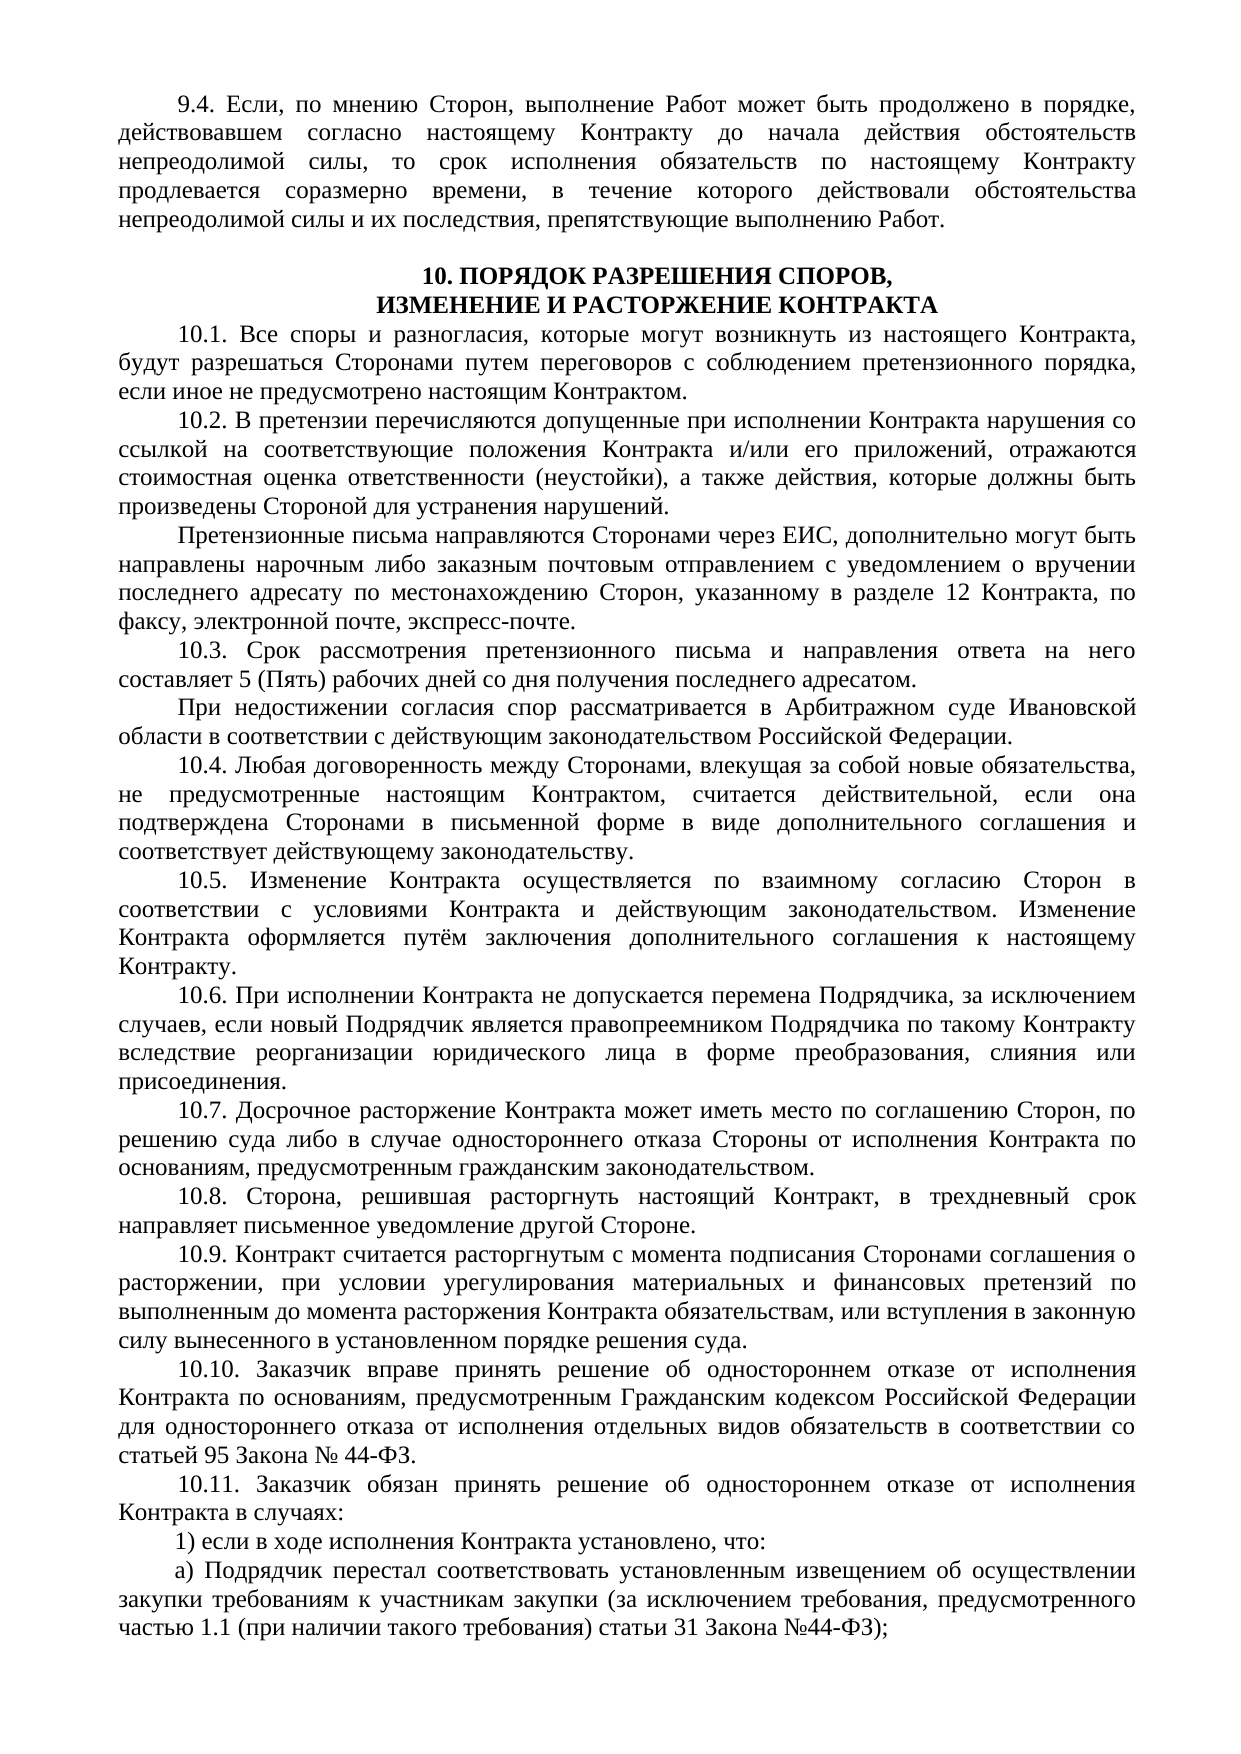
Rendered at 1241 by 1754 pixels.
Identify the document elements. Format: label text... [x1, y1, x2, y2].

text Претензионные письма направляются Сторонами через ЕИС, дополнительно могут быть направлены нарочным либо заказным почтовым отправлением с уведомлением о вручении последнего адресату по местонахождению Сторон, указанному в разделе 12 Контракта, по факсу, электронной почте, экспресс-почте. [118, 520, 1137, 635]
text 10.3. Срок рассмотрения претензионного письма и направления ответа на него составляет 5 (Пять) рабочих дней со дня получения последнего адресатом. [118, 635, 1137, 692]
text 10.6. При исполнении Контракта не допускается перемена Подрядчика, за исключением случаев, если новый Подрядчик является правопреемником Подрядчика по такому Контракту вследствие реорганизации юридического лица в форме преобразования, слияния или присоединения. [118, 980, 1137, 1095]
text 10.8. Сторона, решившая расторгнуть настоящий Контракт, в трехдневный срок направляет письменное уведомление другой Стороне. [118, 1181, 1137, 1239]
text а) Подрядчик перестал соответствовать установленным извещением об осуществлении закупки требованиям к участникам закупки (за исключением требования, предусмотренного частью 1.1 (при наличии такого требования) статьи 31 Закона №44-ФЗ); [118, 1555, 1137, 1641]
text 10.9. Контракт считается расторгнутым с момента подписания Сторонами соглашения о расторжении, при условии урегулирования материальных и финансовых претензий по выполненным до момента расторжения Контракта обязательствам, или вступления в законную силу вынесенного в установленном порядке решения суда. [118, 1239, 1137, 1354]
text При недостижении согласия спор рассматривается в Арбитражном суде Ивановской области в соответствии с действующим законодательством Российской Федерации. [118, 692, 1137, 750]
text 10.2. В претензии перечисляются допущенные при исполнении Контракта нарушения со ссылкой на соответствующие положения Контракта и/или его приложений, отражаются стоимостная оценка ответственности (неустойки), а также действия, которые должны быть произведены Стороной для устранения нарушений. [118, 405, 1137, 520]
text 10.1. Все споры и разногласия, которые могут возникнуть из настоящего Контракта, будут разрешаться Сторонами путем переговоров с соблюдением претензионного порядка, если иное не предусмотрено настоящим Контрактом. [118, 319, 1137, 405]
text 10. ПОРЯДОК РАЗРЕШЕНИЯ СПОРОВ, [118, 261, 1137, 290]
text 10.5. Изменение Контракта осуществляется по взаимному согласию Сторон в соответствии с условиями Контракта и действующим законодательством. Изменение Контракта оформляется путём заключения дополнительного соглашения к настоящему Контракту. [118, 865, 1137, 980]
text 1) если в ходе исполнения Контракта установлено, что: [118, 1526, 1137, 1555]
text 10.11. Заказчик обязан принять решение об одностороннем отказе от исполнения Контракта в случаях: [118, 1469, 1137, 1526]
text ИЗМЕНЕНИЕ И РАСТОРЖЕНИЕ КОНТРАКТА [118, 290, 1137, 319]
text 9.4. Если, по мнению Сторон, выполнение Работ может быть продолжено в порядке, действовавшем согласно настоящему Контракту до начала действия обстоятельств непреодолимой силы, то срок исполнения обязательств по настоящему Контракту продлевается соразмерно времени, в течение которого действовали обстоятельства непреодолимой силы и их последствия, препятствующие выполнению Работ. [118, 89, 1137, 232]
text 10.7. Досрочное расторжение Контракта может иметь место по соглашению Сторон, по решению суда либо в случае одностороннего отказа Стороны от исполнения Контракта по основаниям, предусмотренным гражданским законодательством. [118, 1095, 1137, 1181]
text 10.10. Заказчик вправе принять решение об одностороннем отказе от исполнения Контракта по основаниям, предусмотренным Гражданским кодексом Российской Федерации для одностороннего отказа от исполнения отдельных видов обязательств в соответствии со статьей 95 Закона № 44-ФЗ. [118, 1354, 1137, 1469]
text 10.4. Любая договоренность между Сторонами, влекущая за собой новые обязательства, не предусмотренные настоящим Контрактом, считается действительной, если она подтверждена Сторонами в письменной форме в виде дополнительного соглашения и соответствует действующему законодательству. [118, 750, 1137, 865]
